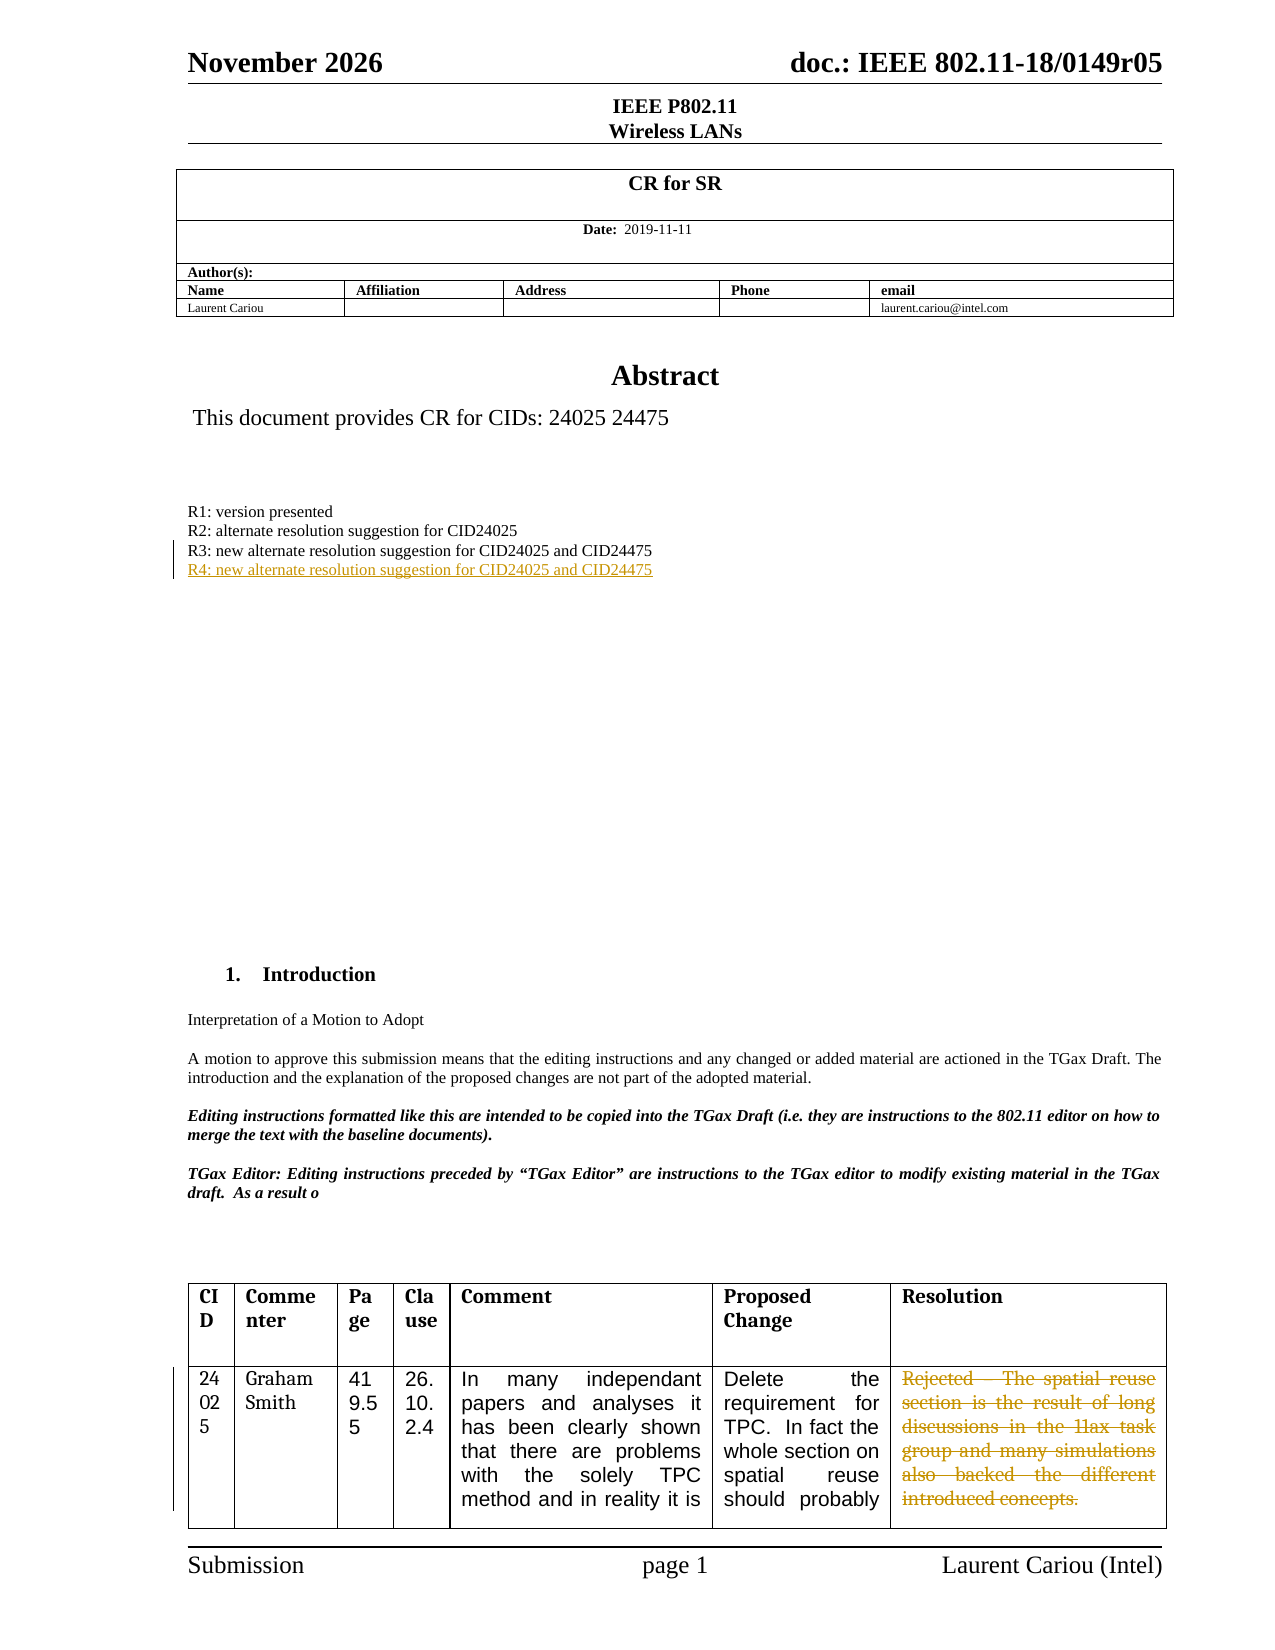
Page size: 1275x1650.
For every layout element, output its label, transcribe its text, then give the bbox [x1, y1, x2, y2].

table_header Comment [451, 1284, 712, 1366]
table_header CID [189, 1284, 234, 1366]
list Introduction [225, 962, 1162, 986]
text R3: new alternate resolution suggestion for CID24025 and CID24475 [187, 540, 1162, 559]
text R1: version presented [187, 502, 1162, 521]
table_header Page [338, 1284, 393, 1366]
table_cell Address [504, 281, 719, 298]
table_cell laurent.cariou@intel.com [870, 299, 1173, 316]
table_cell Phone [720, 281, 869, 298]
table_header Clause [394, 1284, 449, 1366]
text Interpretation of a Motion to Adopt [187, 1010, 1162, 1029]
table_cell email [870, 281, 1173, 298]
table_cell Name [177, 281, 344, 298]
table_cell [504, 299, 719, 316]
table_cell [451, 1367, 712, 1527]
table_cell [720, 299, 869, 316]
text R2: alternate resolution suggestion for CID24025 [187, 521, 1162, 540]
table_cell Author(s): [177, 264, 1173, 280]
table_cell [891, 1367, 1166, 1527]
table_header Proposed Change [713, 1284, 890, 1366]
table_cell Laurent Cariou [177, 299, 344, 316]
table_cell 24025 [189, 1367, 234, 1527]
table_cell Graham Smith [235, 1367, 337, 1527]
table_cell [345, 299, 503, 316]
text TGax Editor: Editing instructions preceded by “TGax Editor” are instructions to the TGax editor to modify existing material in the TGax draft. As a result o [187, 1163, 1162, 1202]
text IEEE P802.11 Wireless LANs [187, 94, 1162, 144]
table_header Commenter [235, 1284, 337, 1366]
table_cell 419.55 [338, 1367, 393, 1527]
text A motion to approve this submission means that the editing instructions and any changed or added material are actioned in the TGax Draft. The introduction and the explanation of the proposed changes are not part of the adopted material. [187, 1048, 1162, 1087]
table_header CR for SR [177, 170, 1173, 220]
table_cell 26.10.2.4 [394, 1367, 449, 1527]
table_cell Affiliation [345, 281, 503, 298]
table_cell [713, 1367, 890, 1527]
table_header Resolution [891, 1284, 1166, 1366]
table_cell Date: 2019-11-11 [177, 221, 1173, 262]
text Editing instructions formatted like this are intended to be copied into the TGax Draft (i.e. they are instructions to the 802.11 editor on how to merge the text with the baseline documents). [187, 1106, 1162, 1144]
